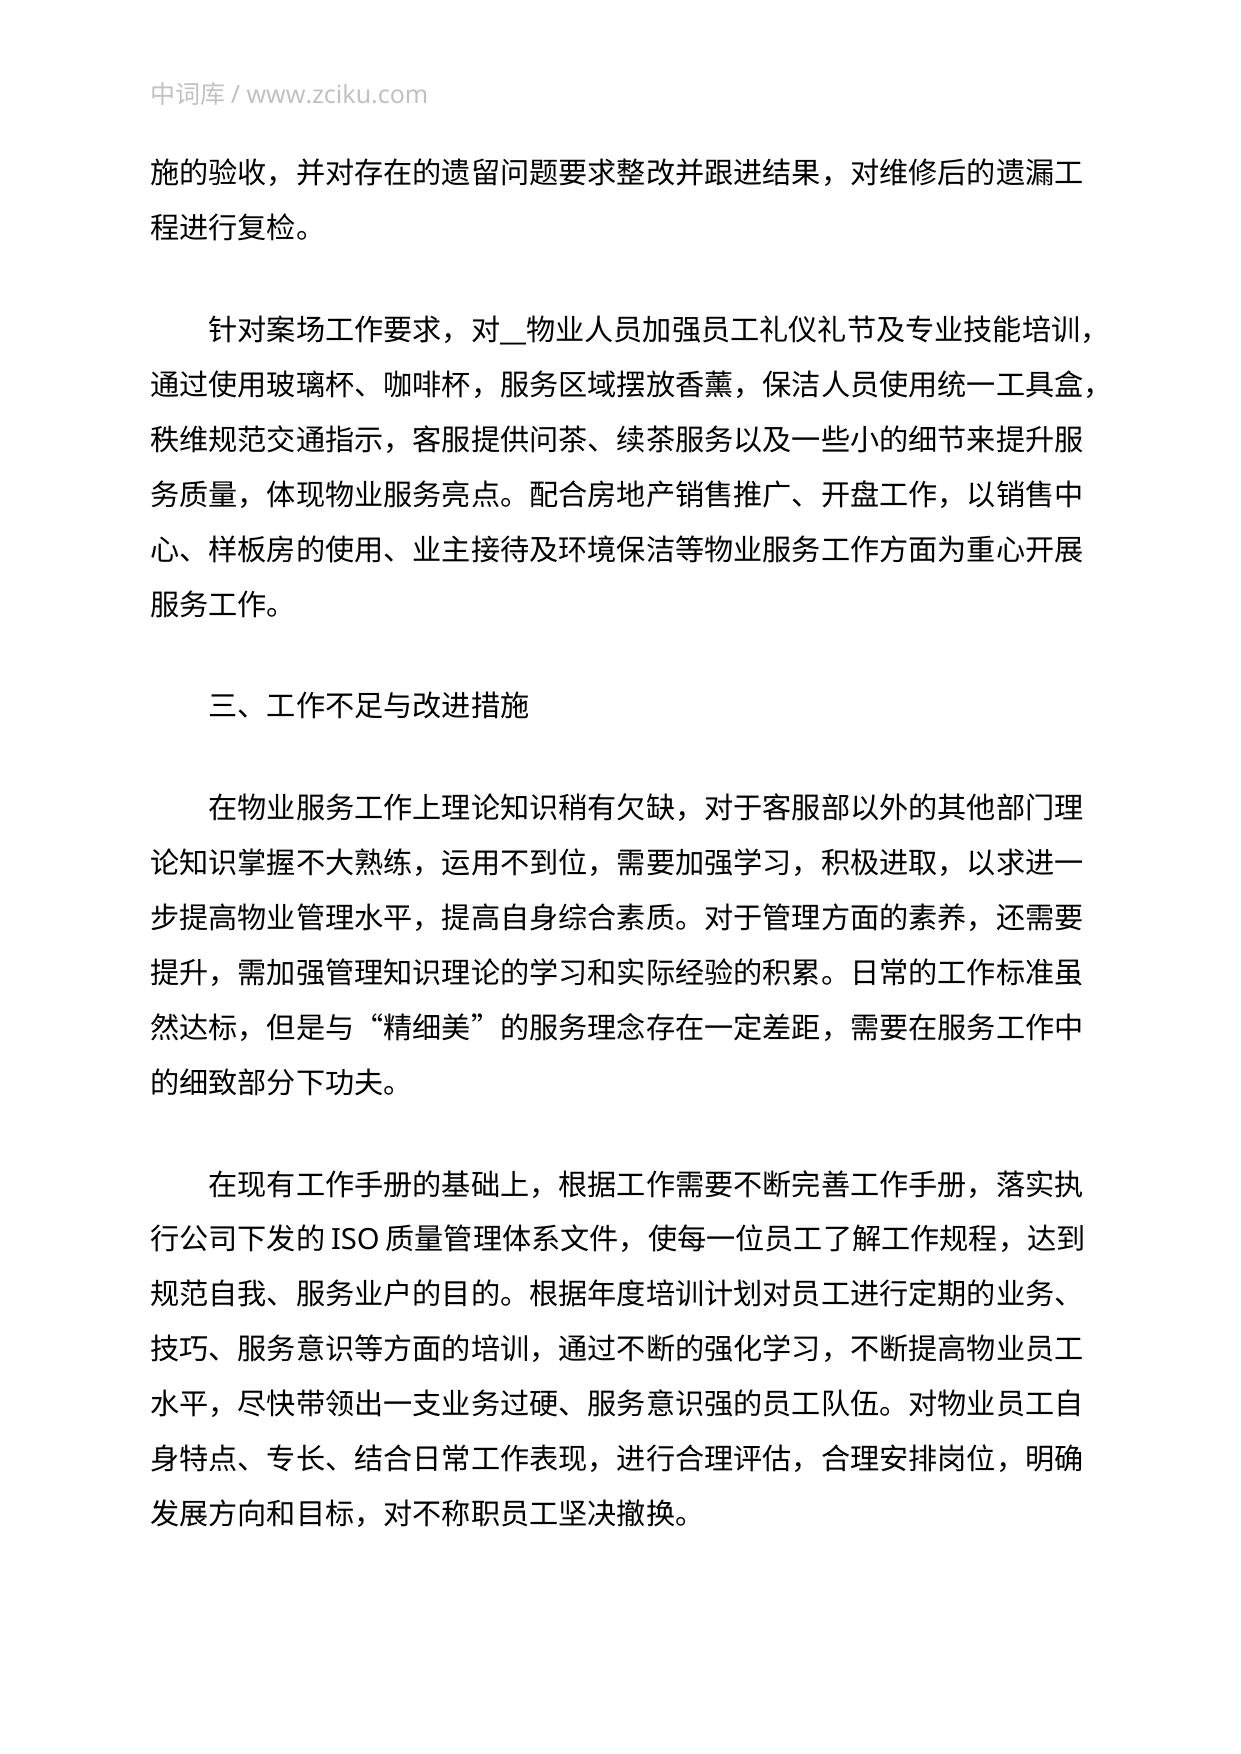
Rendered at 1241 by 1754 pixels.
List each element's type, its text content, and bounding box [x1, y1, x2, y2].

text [150, 150, 1090, 247]
text 在物业服务工作上理论知识稍有欠缺，对于客服部以外的其他部门理论知识掌握不大熟练，运用不到位，需要加强学习，积极进取，以求进一步提高物业管理水平，提高自身综合素质。对于管理方面的素养，还需要提升，需加强管理知识理论的学习和实际经验的积累。日常的工作标准虽然达标，但是与“精细美”的服务理念存在一定差距，需要在服务工作中的细致部分下功夫。 [150, 785, 1090, 1102]
text 针对案场工作要求，对__物业人员加强员工礼仪礼节及专业技能培训，通过使用玻璃杯、咖啡杯，服务区域摆放香薰，保洁人员使用统一工具盒，秩维规范交通指示，客服提供问茶、续茶服务以及一些小的细节来提升服务质量，体现物业服务亮点。配合房地产销售推广、开盘工作，以销售中心、样板房的使用、业主接待及环境保洁等物业服务工作方面为重心开展服务工作。 [150, 307, 1090, 623]
text 三、工作不足与改进措施 [150, 683, 1090, 725]
text 在现有工作手册的基础上，根据工作需要不断完善工作手册，落实执行公司下发的ISO质量管理体系文件，使每一位员工了解工作规程，达到规范自我、服务业户的目的。根据年度培训计划对员工进行定期的业务、技巧、服务意识等方面的培训，通过不断的强化学习，不断提高物业员工水平，尽快带领出一支业务过硬、服务意识强的员工队伍。对物业员工自身特点、专长、结合日常工作表现，进行合理评估，合理安排岗位，明确发展方向和目标，对不称职员工坚决撤换。 [150, 1161, 1090, 1533]
